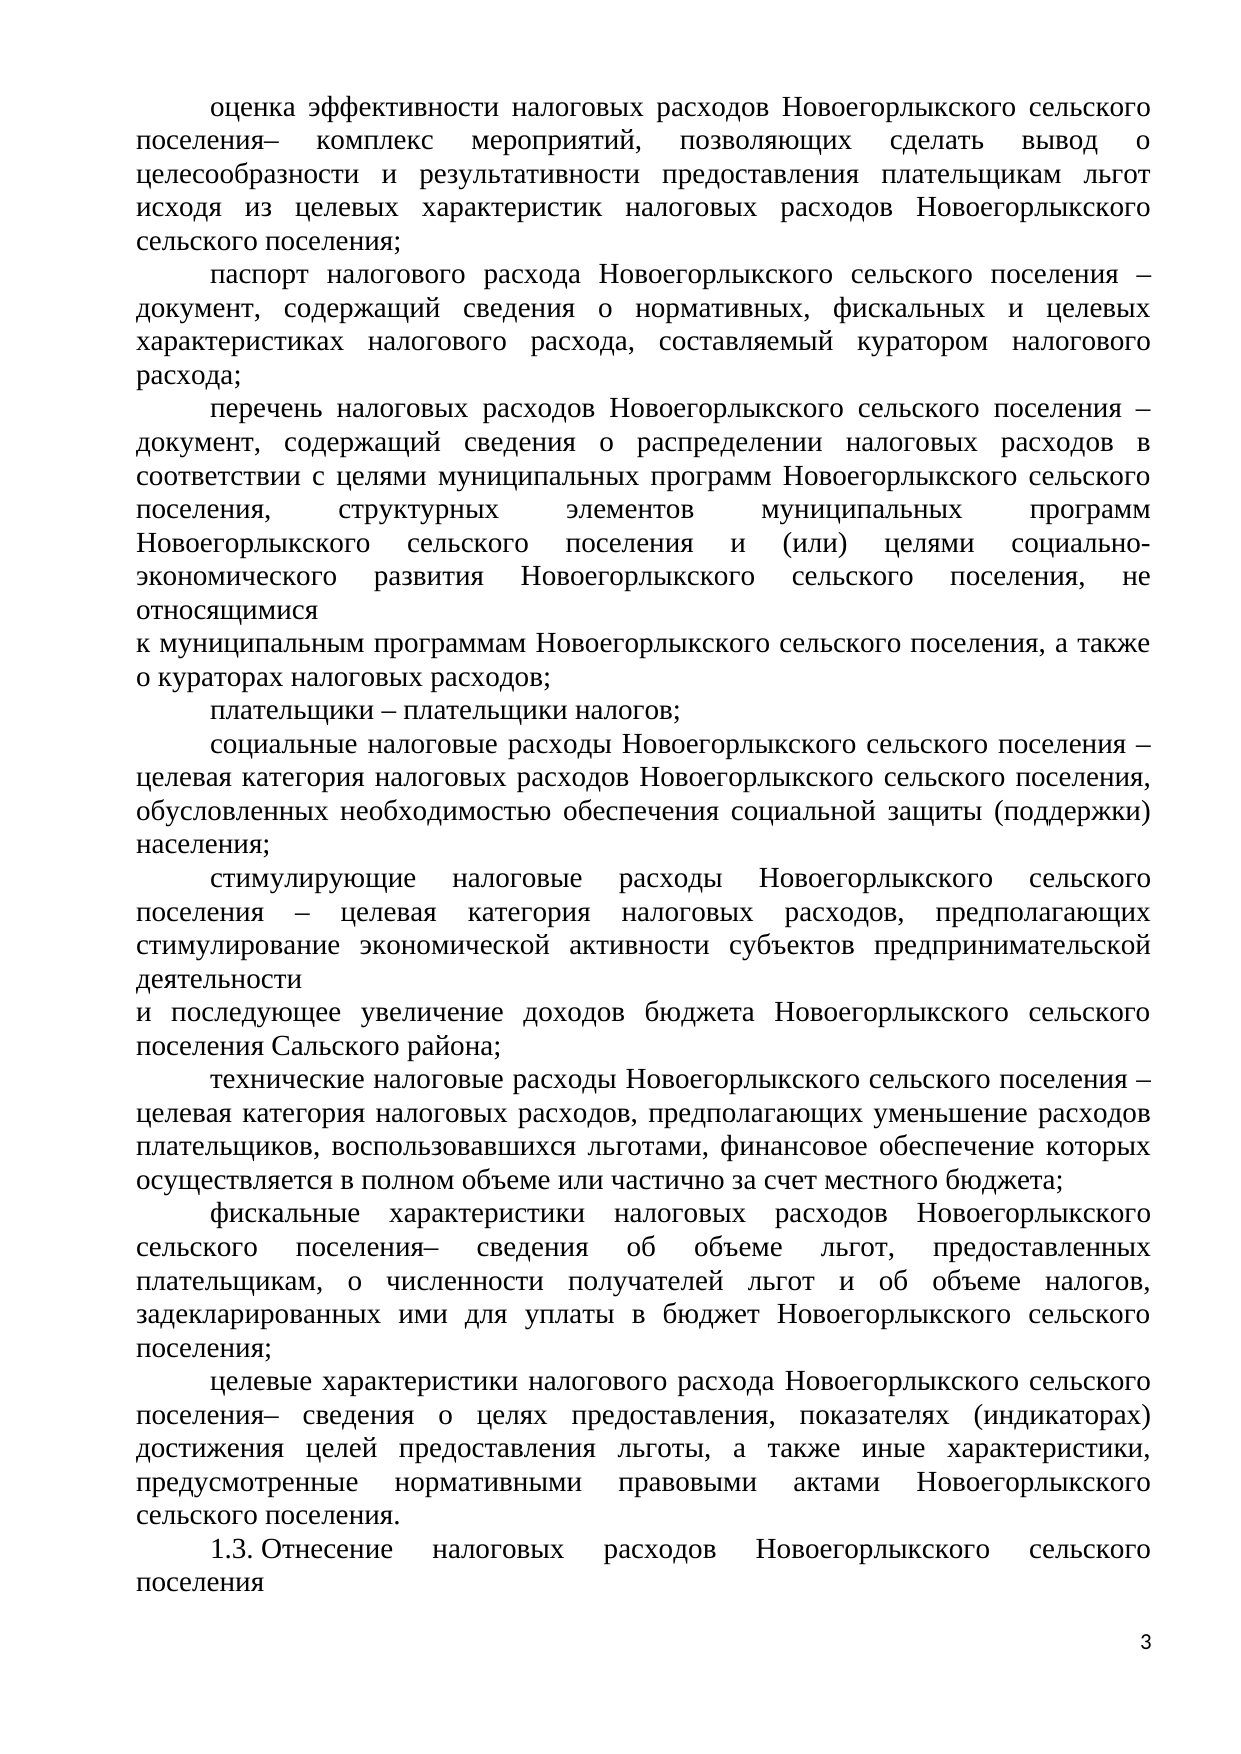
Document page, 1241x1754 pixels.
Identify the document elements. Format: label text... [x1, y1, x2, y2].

text целевые характеристики налогового расхода Новоегорлыкского сельского поселения– сведения о целях предоставления, показателях (индикаторах) достижения целей предоставления льготы, а также иные характеристики, предусмотренные нормативными правовыми актами Новоегорлыкского сельского поселения. [136, 1363, 1152, 1531]
text перечень налоговых расходов Новоегорлыкского сельского поселения – документ, содержащий сведения о распределении налоговых расходов в соответствии с целями муниципальных программ Новоегорлыкского сельского поселения, структурных элементов муниципальных программ Новоегорлыкского сельского поселения и (или) целями социально-экономического развития Новоегорлыкского сельского поселения, не относящимися к муниципальным программам Новоегорлыкского сельского поселения, а также о кураторах налоговых расходов; [136, 391, 1152, 692]
text стимулирующие налоговые расходы Новоегорлыкского сельского поселения – целевая категория налоговых расходов, предполагающих стимулирование экономической активности субъектов предпринимательской деятельности и последующее увеличение доходов бюджета Новоегорлыкского сельского поселения Сальского района; [136, 860, 1152, 1061]
text оценка эффективности налоговых расходов Новоегорлыкского сельского поселения– комплекс мероприятий, позволяющих сделать вывод о целесообразности и результативности предоставления плательщикам льгот исходя из целевых характеристик налоговых расходов Новоегорлыкского сельского поселения; [136, 89, 1152, 256]
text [136, 1531, 1152, 1598]
text фискальные характеристики налоговых расходов Новоегорлыкского сельского поселения– сведения об объеме льгот, предоставленных плательщикам, о численности получателей льгот и об объеме налогов, задекларированных ими для уплаты в бюджет Новоегорлыкского сельского поселения; [136, 1196, 1152, 1363]
text паспорт налогового расхода Новоегорлыкского сельского поселения – документ, содержащий сведения о нормативных, фискальных и целевых характеристиках налогового расхода, составляемый куратором налогового расхода; [136, 256, 1152, 391]
text технические налоговые расходы Новоегорлыкского сельского поселения – целевая категория налоговых расходов, предполагающих уменьшение расходов плательщиков, воспользовавшихся льготами, финансовое обеспечение которых осуществляется в полном объеме или частично за счет местного бюджета; [136, 1061, 1152, 1196]
text плательщики – плательщики налогов; [136, 692, 1152, 726]
text социальные налоговые расходы Новоегорлыкского сельского поселения – целевая категория налоговых расходов Новоегорлыкского сельского поселения, обусловленных необходимостью обеспечения социальной защиты (поддержки) населения; [136, 726, 1152, 860]
